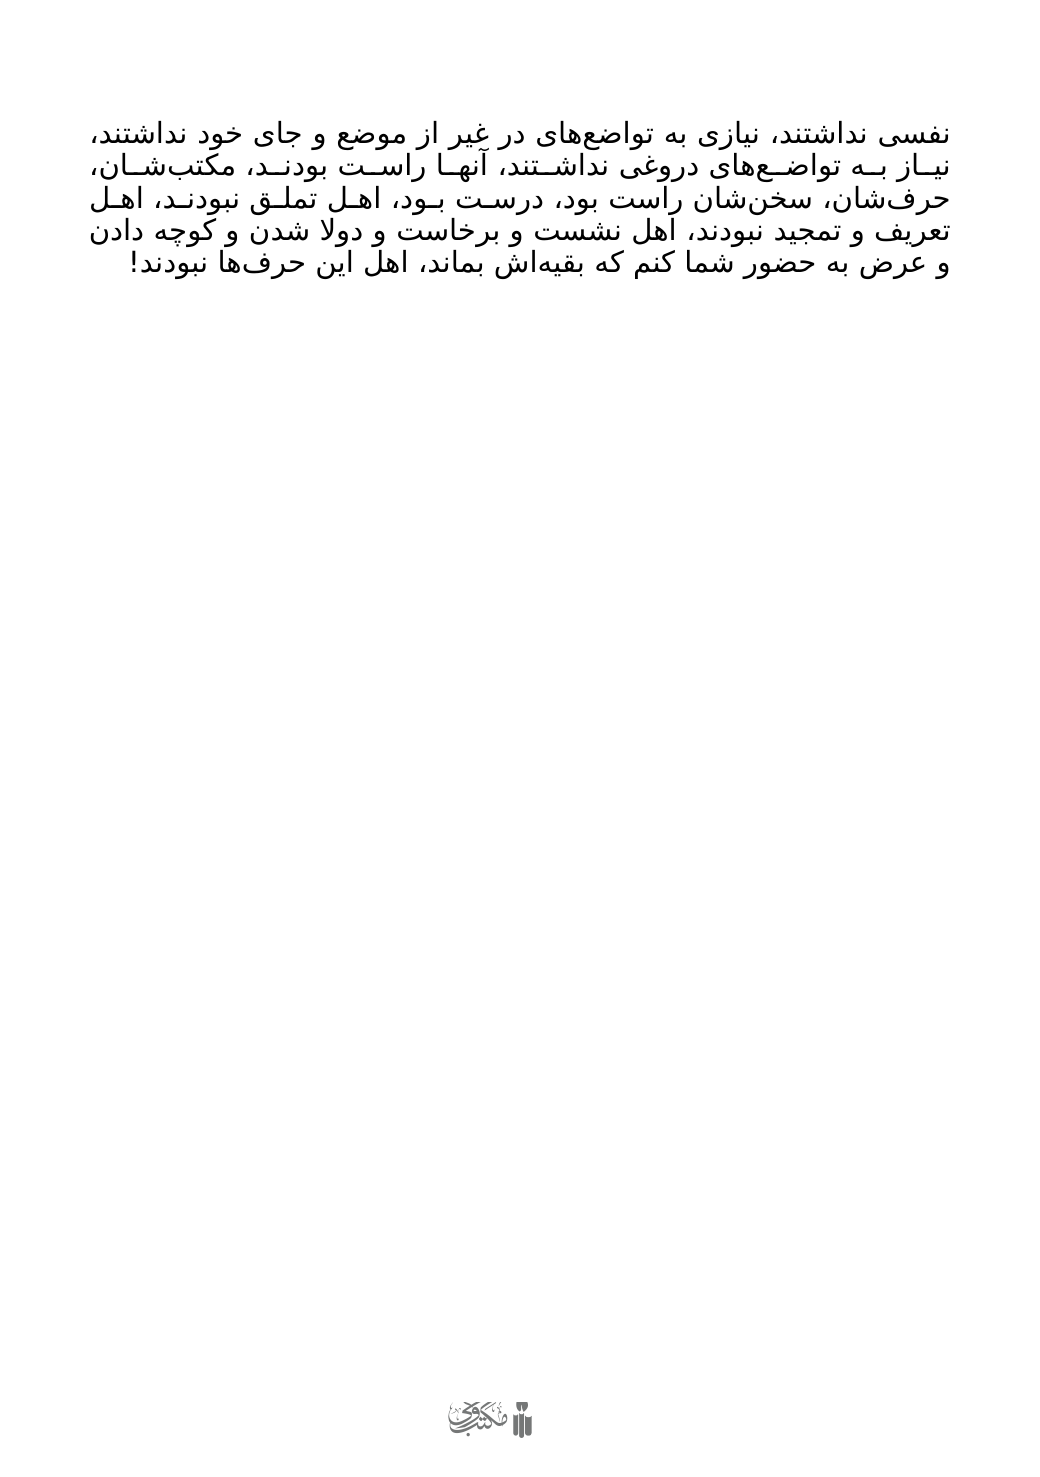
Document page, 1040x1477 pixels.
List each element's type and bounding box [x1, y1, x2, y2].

picture [443, 1402, 537, 1438]
text [89, 118, 951, 279]
